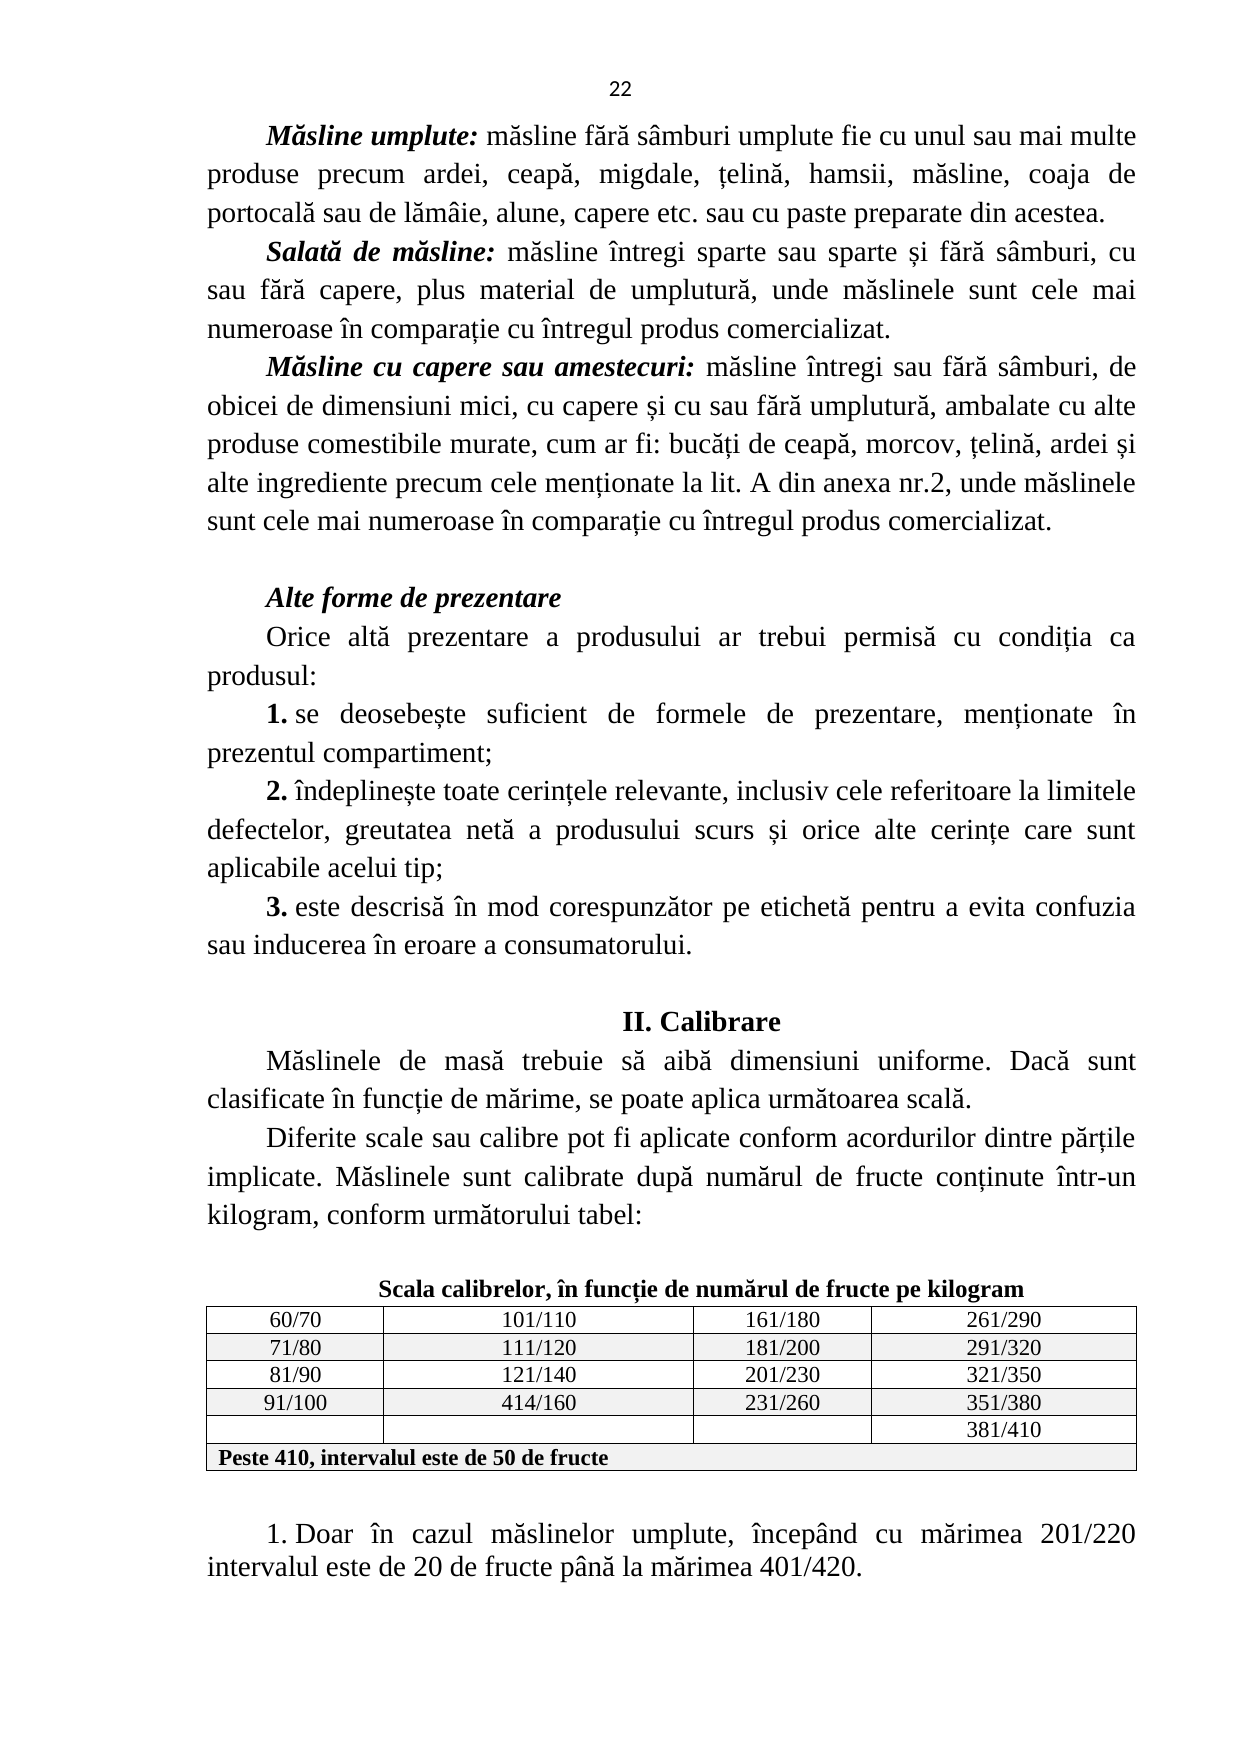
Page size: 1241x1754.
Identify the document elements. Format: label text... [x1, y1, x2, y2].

table_cell 351/380 [872, 1389, 1136, 1415]
table_cell Peste 410, intervalul este de 50 de fructe [207, 1444, 1136, 1470]
table_cell 231/260 [694, 1389, 871, 1415]
list se deosebește suficient de formele de prezentare, menționate în prezentul compartiment; [207, 696, 1137, 768]
table_cell 91/100 [207, 1389, 383, 1415]
text Scala calibrelor, în funcție de numărul de fructe pe kilogram [207, 1274, 1137, 1303]
table_cell 181/200 [694, 1334, 871, 1360]
table_cell 414/160 [384, 1389, 693, 1415]
table_cell 321/350 [872, 1361, 1136, 1388]
table_cell [384, 1416, 693, 1442]
table_cell 291/320 [872, 1334, 1136, 1360]
table_cell 71/80 [207, 1334, 383, 1360]
list este descrisă în mod corespunzător pe etichetă pentru a evita confuzia sau inducerea în eroare a consumatorului. [207, 889, 1137, 961]
text Salată de măsline: măsline întregi sparte sau sparte și fără sâmburi, cu sau fără capere, plus material de umplutură, unde măslinele sunt cele mai numeroase în comparație cu întregul produs comercializat. [207, 234, 1137, 344]
text Orice altă prezentare a produsului ar trebui permisă cu condiția ca produsul: [207, 619, 1137, 691]
text Măsline cu capere sau amestecuri: măsline întregi sau fără sâmburi, de obicei de dimensiuni mici, cu capere și cu sau fără umplutură, ambalate cu alte produse comestibile murate, cum ar fi: bucăți de ceapă, morcov, țelină, ardei și alte ingrediente precum cele menționate la lit. A din anexa nr.2, unde măslinele sunt cele mai numeroase în comparație cu întregul produs comercializat. [207, 349, 1137, 537]
list Doar în cazul măslinelor umplute, începând cu mărimea 201/220 intervalul este de 20 de fructe până la mărimea 401/420. [207, 1516, 1137, 1583]
table_header 261/290 [872, 1307, 1136, 1333]
table_cell [694, 1416, 871, 1442]
table_cell 121/140 [384, 1361, 693, 1388]
text Măslinele de masă trebuie să aibă dimensiuni uniforme. Dacă sunt clasificate în funcție de mărime, se poate aplica următoarea scală. [207, 1043, 1137, 1115]
table_header 101/110 [384, 1307, 693, 1333]
list îndeplinește toate cerințele relevante, inclusiv cele referitoare la limitele defectelor, greutatea netă a produsului scurs și orice alte cerințe care sunt aplicabile acelui tip; [207, 773, 1137, 884]
text II. Calibrare [207, 1004, 1137, 1038]
text Alte forme de prezentare [207, 581, 1137, 614]
table_cell 81/90 [207, 1361, 383, 1388]
text Măsline umplute: măsline fără sâmburi umplute fie cu unul sau mai multe produse precum ardei, ceapă, migdale, țelină, hamsii, măsline, coaja de portocală sau de lămâie, alune, capere etc. sau cu paste preparate din acestea. [207, 118, 1137, 229]
table_header 161/180 [694, 1307, 871, 1333]
table_cell 111/120 [384, 1334, 693, 1360]
table_cell 381/410 [872, 1416, 1136, 1442]
text Diferite scale sau calibre pot fi aplicate conform acordurilor dintre părțile implicate. Măslinele sunt calibrate după numărul de fructe conținute într-un kilogram, conform următorului tabel: [207, 1120, 1137, 1231]
table_cell 201/230 [694, 1361, 871, 1388]
table_header 60/70 [207, 1307, 383, 1333]
table_cell [207, 1416, 383, 1442]
